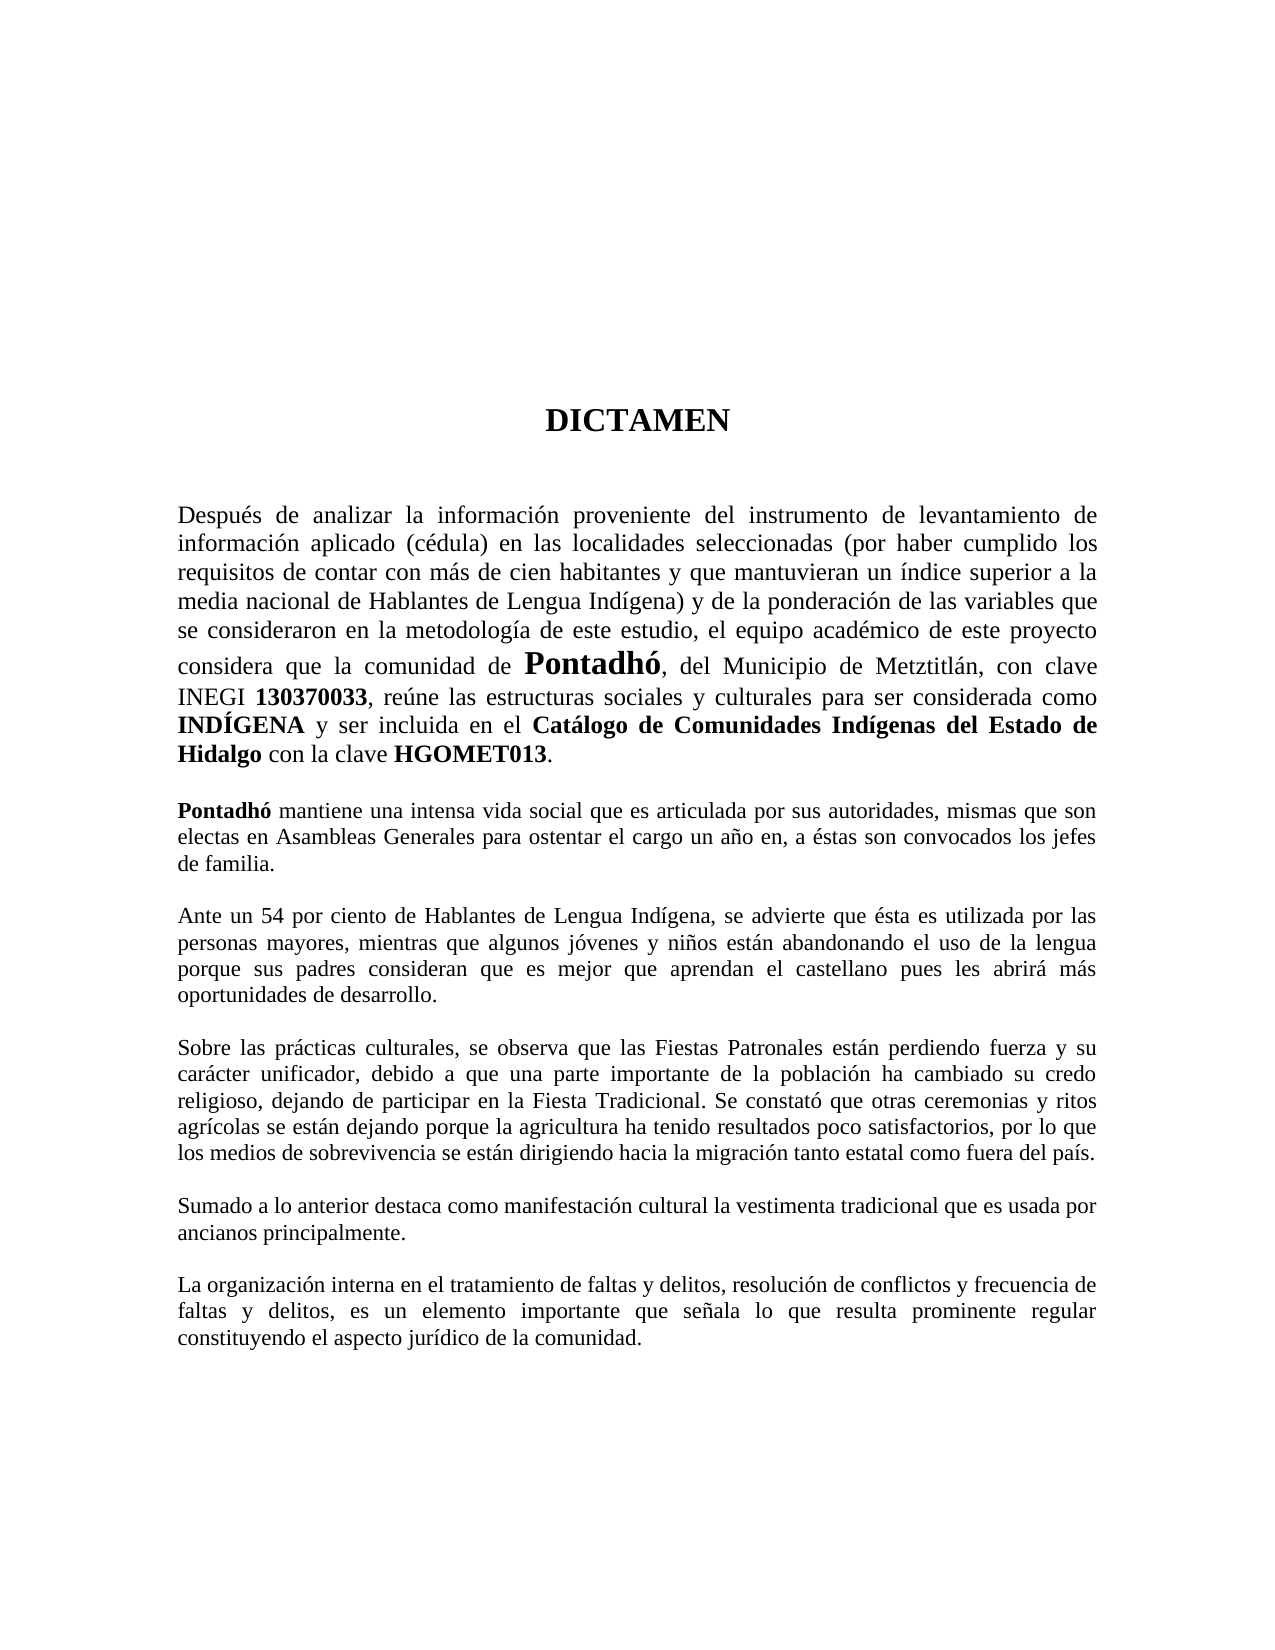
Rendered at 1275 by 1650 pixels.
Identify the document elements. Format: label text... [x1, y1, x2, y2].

text Ante un 54 por ciento de Hablantes de Lengua Indígena, se advierte que ésta es utilizada por las personas mayores, mientras que algunos jóvenes y niños están abandonando el uso de la lengua porque sus padres consideran que es mejor que aprendan el castellano pues les abrirá más oportunidades de desarrollo. [177, 902, 1098, 1008]
text La organización interna en el tratamiento de faltas y delitos, resolución de conflictos y frecuencia de faltas y delitos, es un elemento importante que señala lo que resulta prominente regular constituyendo el aspecto jurídico de la comunidad. [177, 1271, 1098, 1350]
text Sumado a lo anterior destaca como manifestación cultural la vestimenta tradicional que es usada por ancianos principalmente. [177, 1192, 1098, 1245]
text Pontadhó mantiene una intensa vida social que es articulada por sus autoridades, mismas que son electas en Asambleas Generales para ostentar el cargo un año en, a éstas son convocados los jefes de familia. [177, 797, 1098, 876]
text DICTAMEN [519, 400, 756, 439]
subtitle Después de analizar la información proveniente del instrumento de levantamiento de información aplicado (cédula) en las localidades seleccionadas (por haber cumplido los requisitos de contar con más de cien habitantes y que mantuvieran un índice superior a la media nacional de Hablantes de Lengua Indígena) y de la ponderación de las variables que se consideraron en la metodología de este estudio, el equipo académico de este proyecto considera que la comunidad de Pontadhó, del Municipio de Metztitlán, con clave INEGI 130370033, reúne las estructuras sociales y culturales para ser considerada como INDÍGENA y ser incluida en el Catálogo de Comunidades Indígenas del Estado de Hidalgo con la clave HGOMET013. [177, 500, 1098, 768]
text Sobre las prácticas culturales, se observa que las Fiestas Patronales están perdiendo fuerza y su carácter unificador, debido a que una parte importante de la población ha cambiado su credo religioso, dejando de participar en la Fiesta Tradicional. Se constató que otras ceremonias y ritos agrícolas se están dejando porque la agricultura ha tenido resultados poco satisfactorios, por lo que los medios de sobrevivencia se están dirigiendo hacia la migración tanto estatal como fuera del país. [177, 1034, 1098, 1166]
